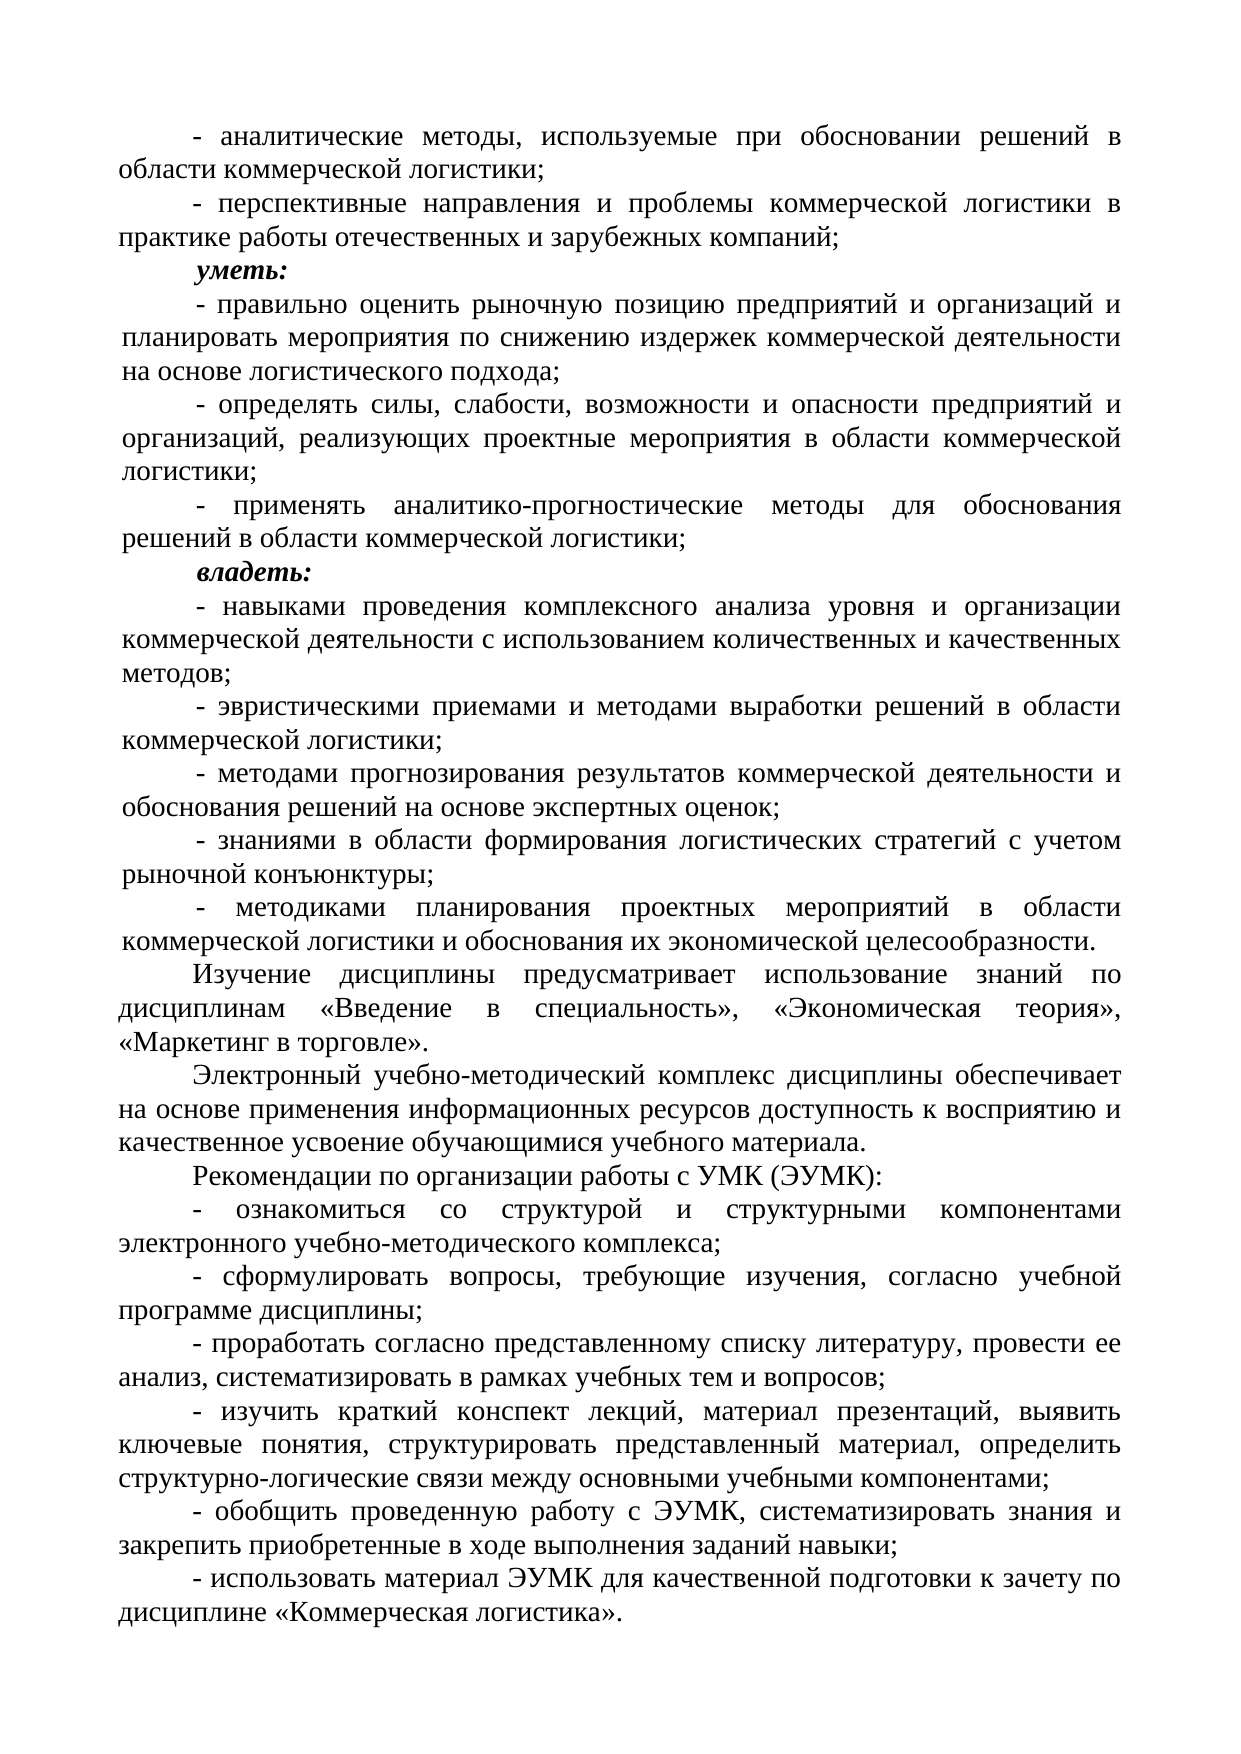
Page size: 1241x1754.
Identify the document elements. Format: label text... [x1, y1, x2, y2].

text - навыками проведения комплексного анализа уровня и организации коммерческой деятельности с использованием количественных и качественных методов; [122, 588, 1122, 688]
text - сформулировать вопросы, требующие изучения, согласно учебной программе дисциплины; [118, 1258, 1122, 1326]
text - методиками планирования проектных мероприятий в области коммерческой логистики и обоснования их экономической целесообразности. [122, 889, 1122, 957]
text - эвристическими приемами и методами выработки решений в области коммерческой логистики; [122, 688, 1122, 755]
text уметь: [122, 252, 1122, 286]
text - изучить краткий конспект лекций, материал презентаций, выявить ключевые понятия, структурировать представленный материал, определить структурно-логические связи между основными учебными компонентами; [118, 1393, 1122, 1493]
text - аналитические методы, используемые при обосновании решений в области коммерческой логистики; [118, 118, 1122, 185]
text - использовать материал ЭУМК для качественной подготовки к зачету по дисциплине «Коммерческая логистика». [118, 1560, 1122, 1627]
text - ознакомиться со структурой и структурными компонентами электронного учебно-методического комплекса; [118, 1191, 1122, 1258]
text - обобщить проведенную работу с ЭУМК, систематизировать знания и закрепить приобретенные в ходе выполнения заданий навыки; [118, 1493, 1122, 1560]
text - перспективные направления и проблемы коммерческой логистики в практике работы отечественных и зарубежных компаний; [118, 185, 1122, 252]
text Изучение дисциплины предусматривает использование знаний по дисциплинам «Введение в специальность», «Экономическая теория», «Маркетинг в торговле». [118, 957, 1122, 1057]
text - правильно оценить рыночную позицию предприятий и организаций и планировать мероприятия по снижению издержек коммерческой деятельности на основе логистического подхода; [122, 286, 1122, 386]
text - методами прогнозирования результатов коммерческой деятельности и обоснования решений на основе экспертных оценок; [122, 755, 1122, 822]
text - определять силы, слабости, возможности и опасности предприятий и организаций, реализующих проектные мероприятия в области коммерческой логистики; [122, 386, 1122, 487]
text Электронный учебно-методический комплекс дисциплины обеспечивает на основе применения информационных ресурсов доступность к восприятию и качественное усвоение обучающимися учебного материала. [118, 1057, 1122, 1158]
text владеть: [122, 554, 1122, 588]
text - проработать согласно представленному списку литературу, провести ее анализ, систематизировать в рамках учебных тем и вопросов; [118, 1326, 1122, 1393]
text - знаниями в области формирования логистических стратегий с учетом рыночной конъюнктуры; [122, 822, 1122, 889]
text Рекомендации по организации работы с УМК (ЭУМК): [118, 1158, 1122, 1191]
text - применять аналитико-прогностические методы для обоснования решений в области коммерческой логистики; [122, 487, 1122, 554]
